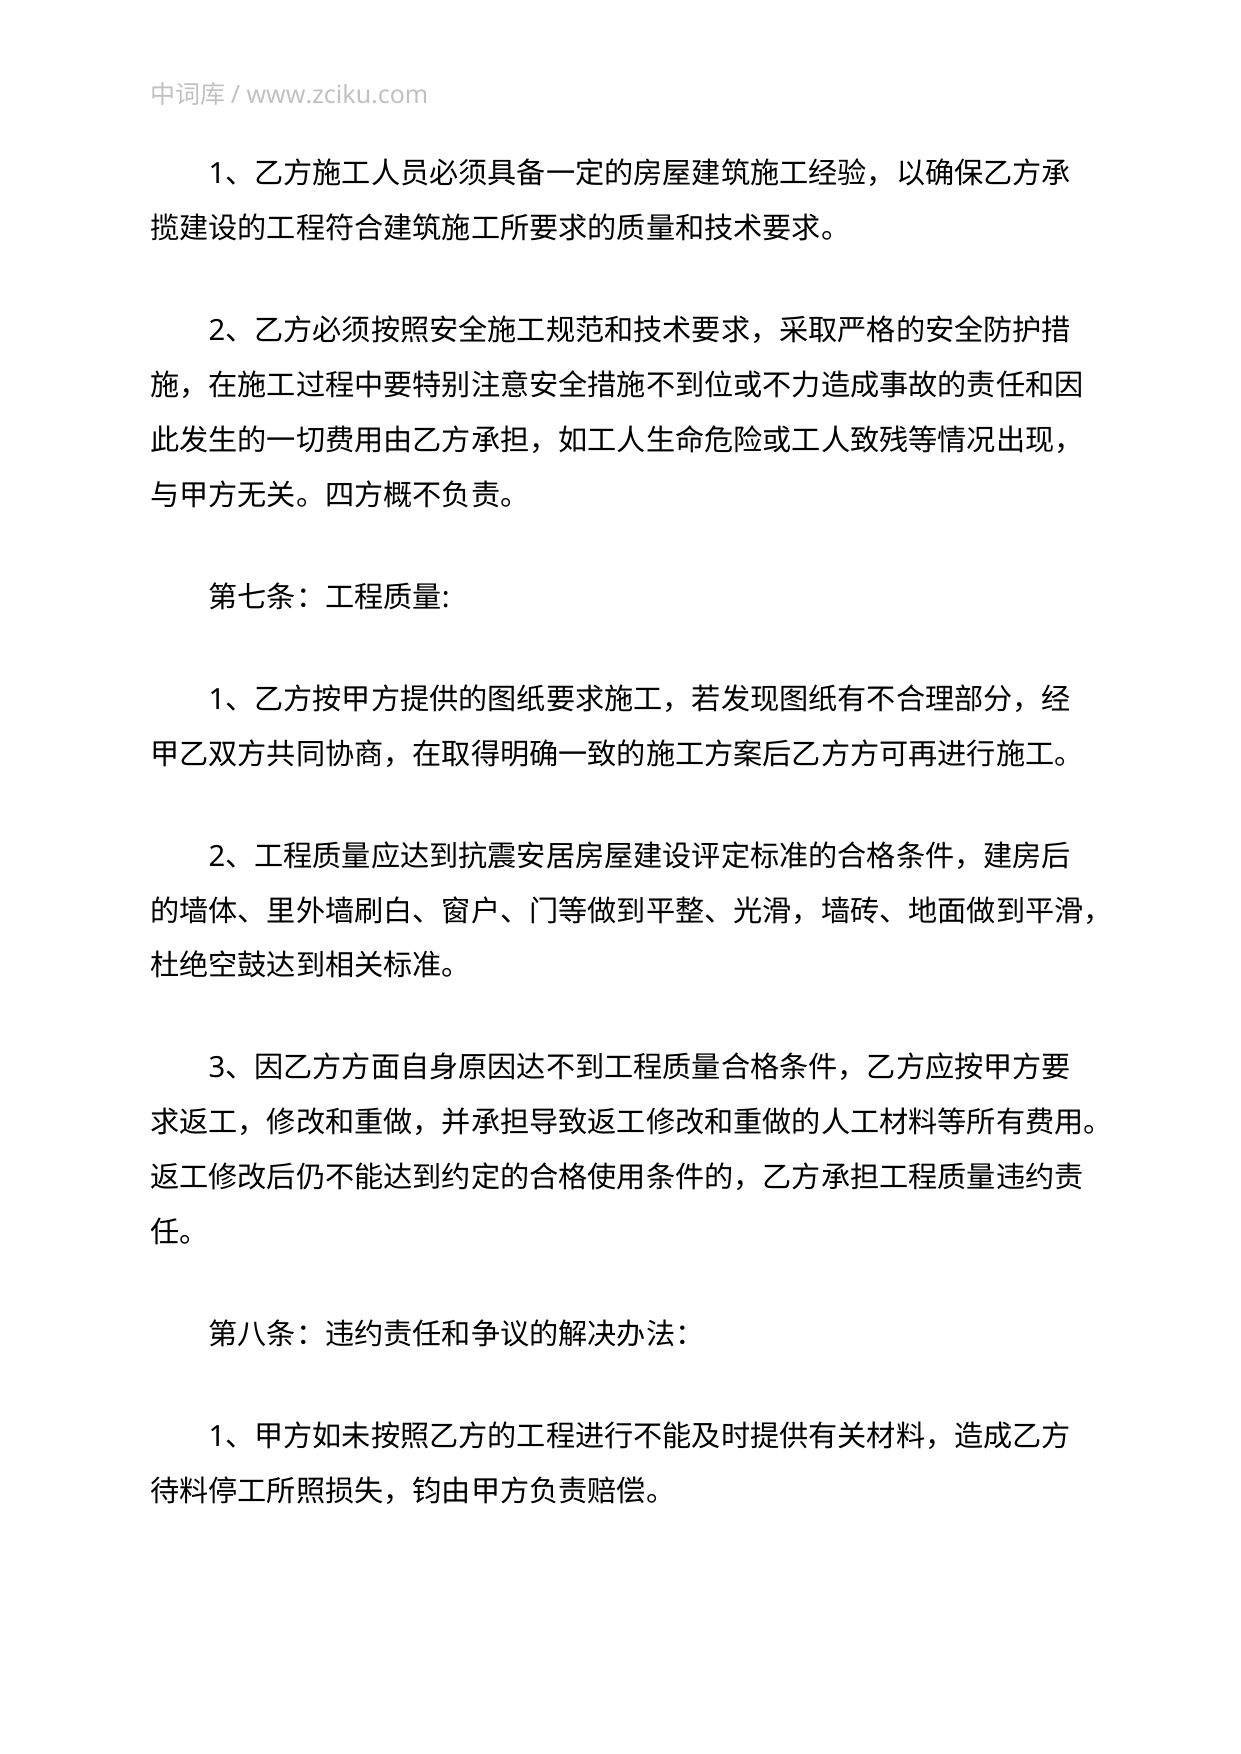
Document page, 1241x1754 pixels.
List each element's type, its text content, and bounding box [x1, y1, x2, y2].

text 第七条：工程质量: [150, 573, 1090, 616]
text 1、乙方按甲方提供的图纸要求施工，若发现图纸有不合理部分，经甲乙双方共同协商，在取得明确一致的施工方案后乙方方可再进行施工。 [150, 675, 1090, 773]
text 2、工程质量应达到抗震安居房屋建设评定标准的合格条件，建房后的墙体、里外墙刷白、窗户、门等做到平整、光滑，墙砖、地面做到平滑，杜绝空鼓达到相关标准。 [150, 832, 1090, 984]
text 第八条：违约责任和争议的解决办法： [150, 1310, 1090, 1353]
text 1、乙方施工人员必须具备一定的房屋建筑施工经验，以确保乙方承揽建设的工程符合建筑施工所要求的质量和技术要求。 [150, 150, 1090, 247]
text 2、乙方必须按照安全施工规范和技术要求，采取严格的安全防护措施，在施工过程中要特别注意安全措施不到位或不力造成事故的责任和因此发生的一切费用由乙方承担，如工人生命危险或工人致残等情况出现，与甲方无关。四方概不负责。 [150, 307, 1090, 514]
text 1、甲方如未按照乙方的工程进行不能及时提供有关材料，造成乙方待料停工所照损失，钧由甲方负责赔偿。 [150, 1412, 1090, 1509]
text 3、因乙方方面自身原因达不到工程质量合格条件，乙方应按甲方要求返工，修改和重做，并承担导致返工修改和重做的人工材料等所有费用。返工修改后仍不能达到约定的合格使用条件的，乙方承担工程质量违约责任。 [150, 1044, 1090, 1251]
